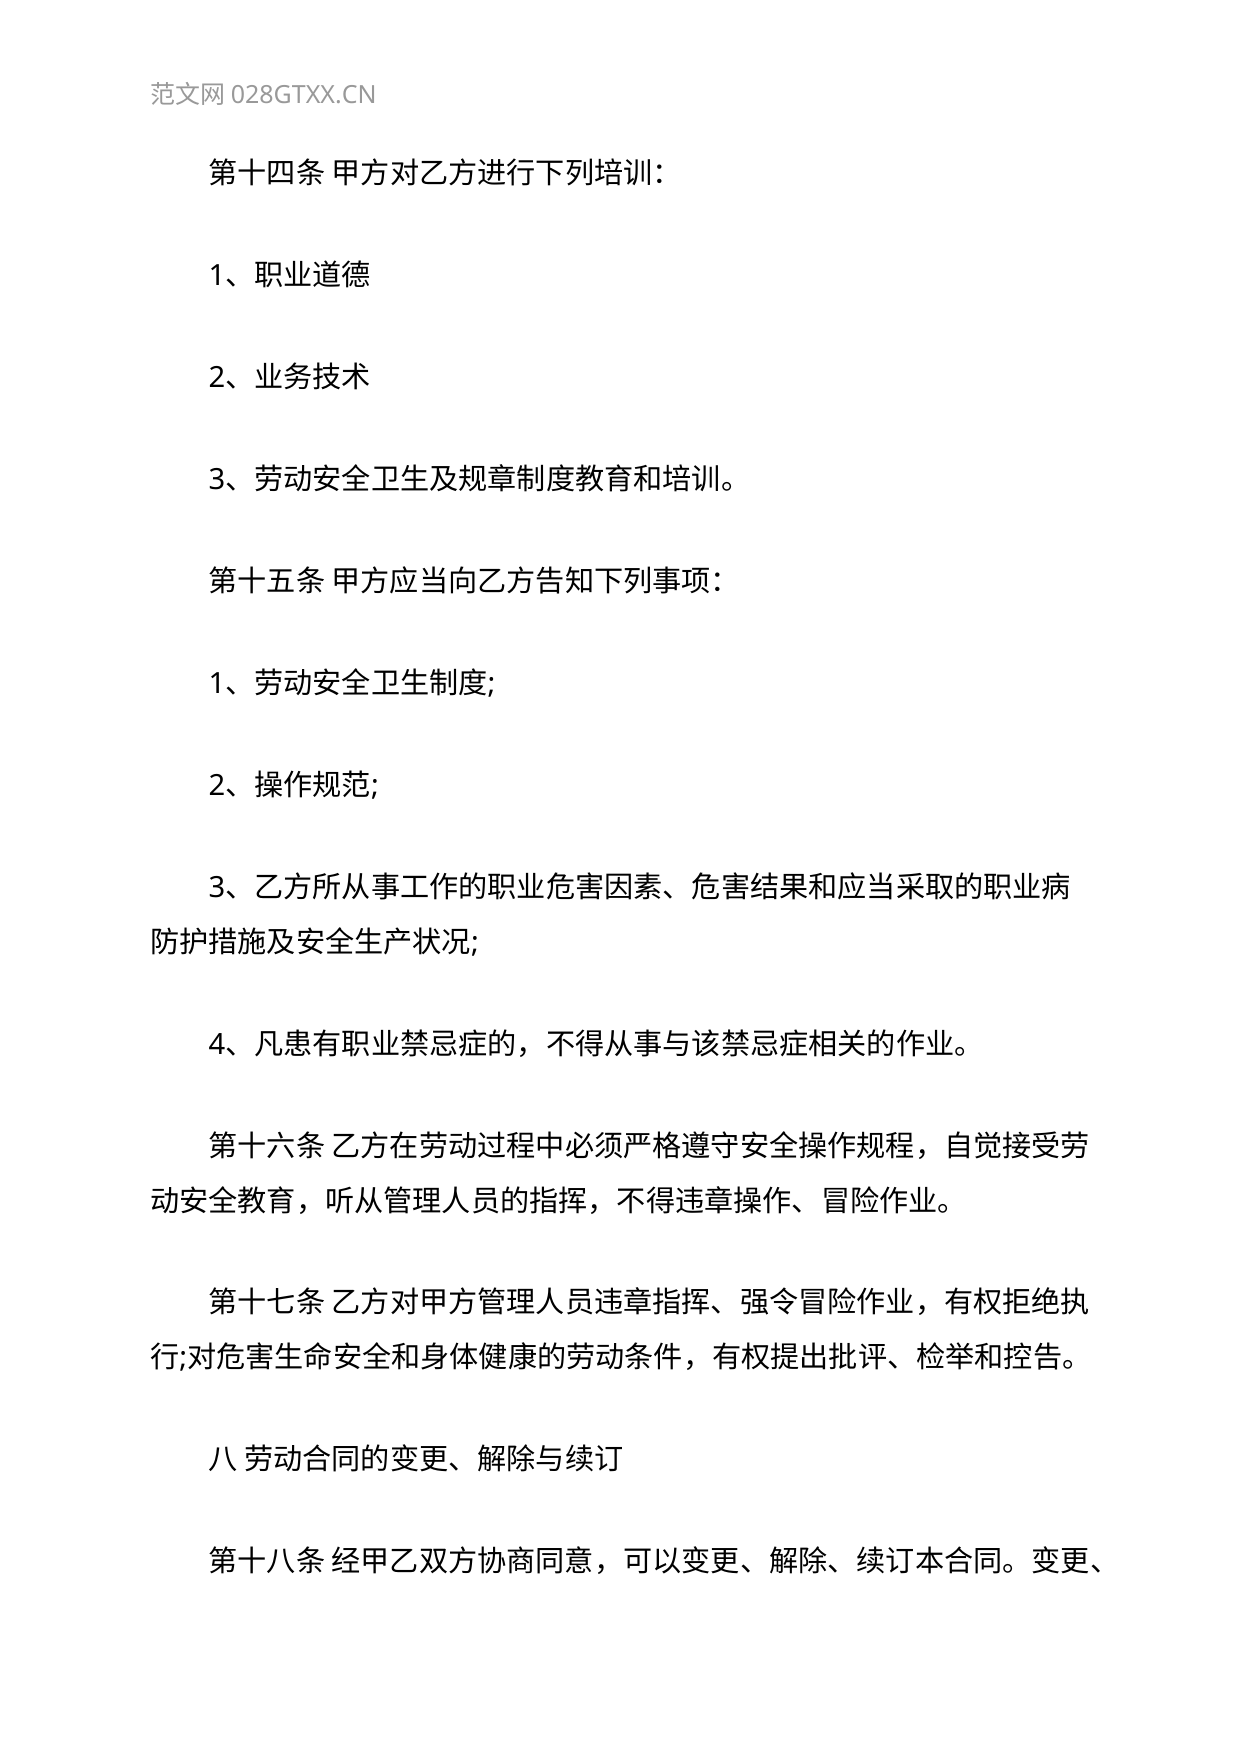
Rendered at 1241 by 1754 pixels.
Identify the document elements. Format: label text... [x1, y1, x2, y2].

text 3、劳动安全卫生及规章制度教育和培训。 [150, 456, 1090, 498]
text 4、凡患有职业禁忌症的，不得从事与该禁忌症相关的作业。 [150, 1020, 1090, 1063]
text 1、劳动安全卫生制度; [150, 659, 1090, 702]
text 2、操作规范; [150, 761, 1090, 804]
text 2、业务技术 [150, 354, 1090, 396]
text 第十六条 乙方在劳动过程中必须严格遵守安全操作规程，自觉接受劳动安全教育，听从管理人员的指挥，不得违章操作、冒险作业。 [150, 1122, 1090, 1219]
text 第十五条 甲方应当向乙方告知下列事项： [150, 558, 1090, 600]
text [150, 1538, 1090, 1580]
text 1、职业道德 [150, 252, 1090, 294]
text 3、乙方所从事工作的职业危害因素、危害结果和应当采取的职业病防护措施及安全生产状况; [150, 863, 1090, 961]
text 八 劳动合同的变更、解除与续订 [150, 1436, 1090, 1478]
text 第十七条 乙方对甲方管理人员违章指挥、强令冒险作业，有权拒绝执行;对危害生命安全和身体健康的劳动条件，有权提出批评、检举和控告。 [150, 1279, 1090, 1376]
text 第十四条 甲方对乙方进行下列培训： [150, 150, 1090, 192]
